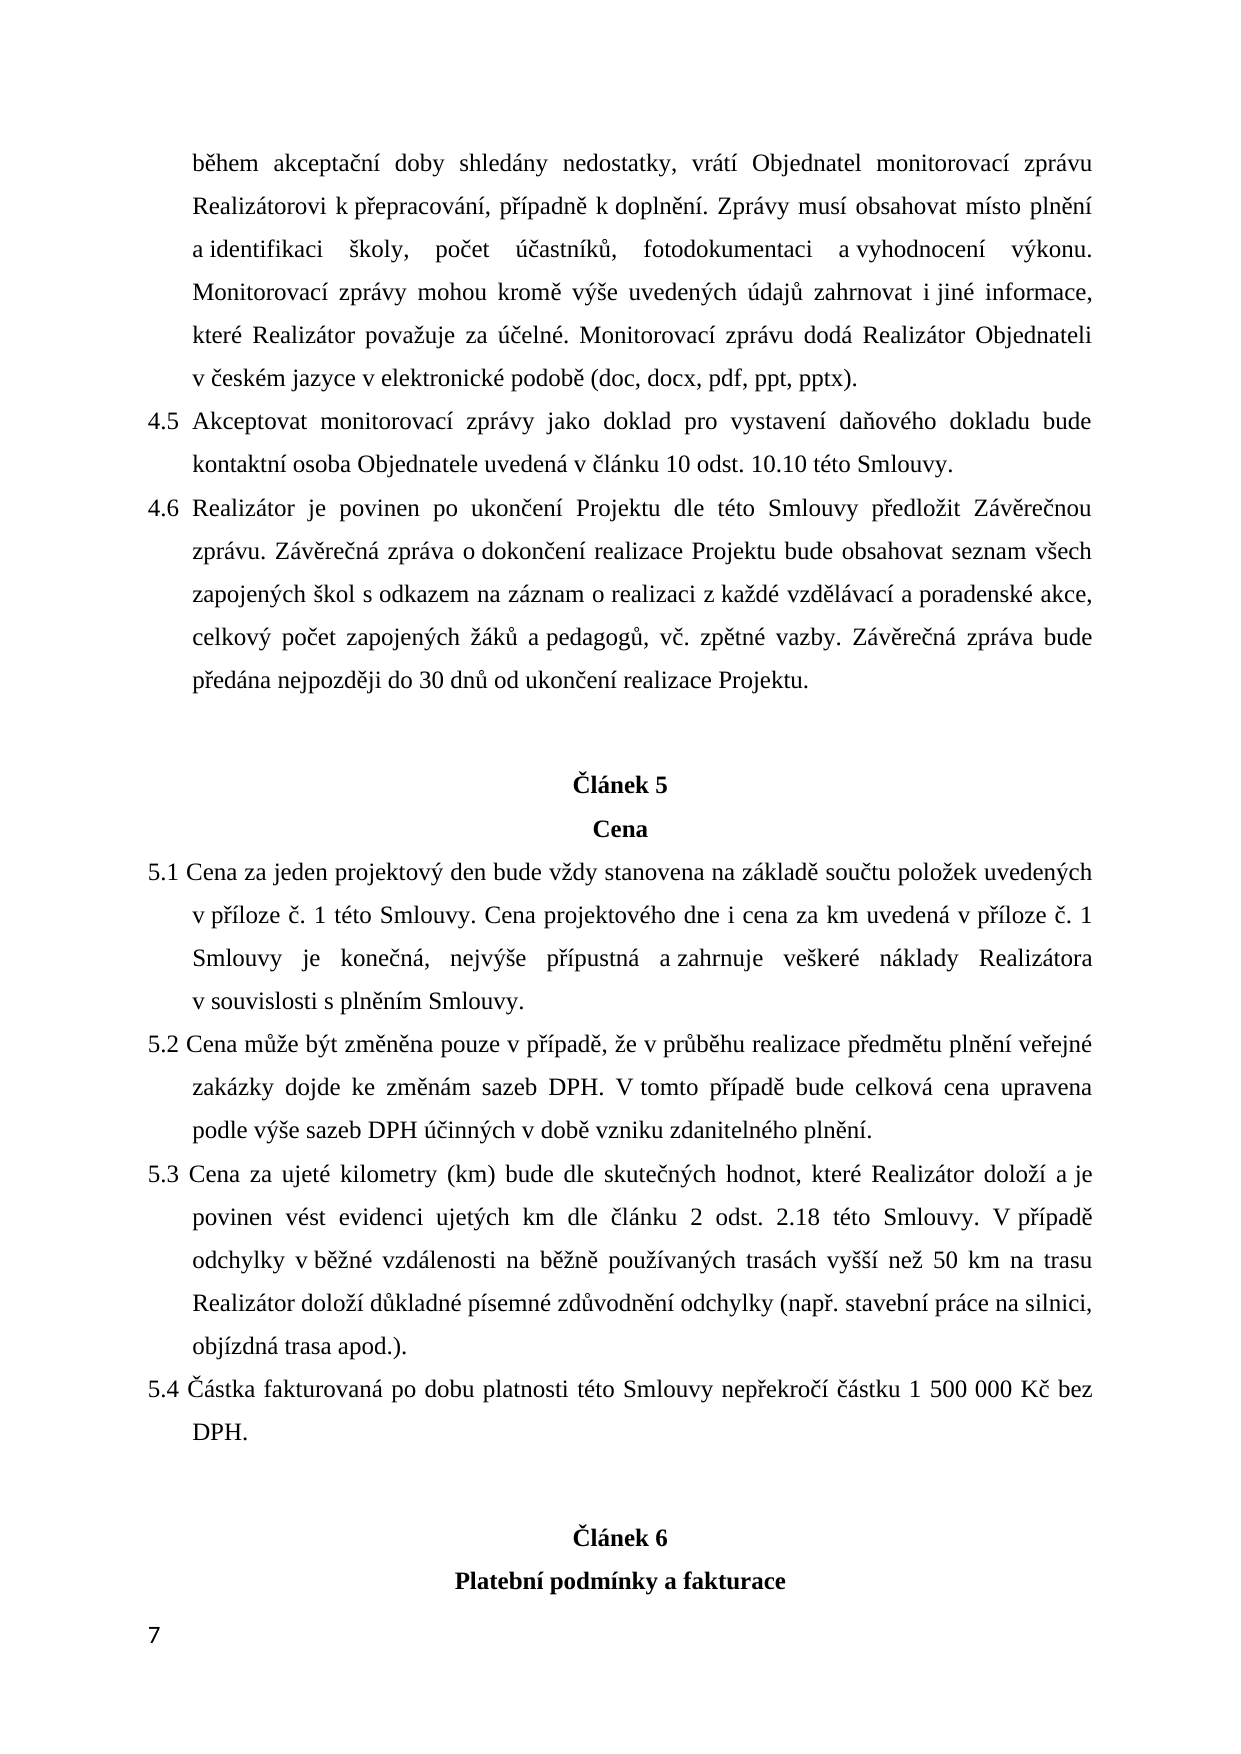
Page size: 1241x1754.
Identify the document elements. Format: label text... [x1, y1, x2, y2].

text Článek 6 [148, 1523, 1093, 1552]
text 4.6 Realizátor je povinen po ukončení Projektu dle této Smlouvy předložit Závěrečnou zprávu. Závěrečná zpráva o dokončení realizace Projektu bude obsahovat seznam všech zapojených škol s odkazem na záznam o realizaci z každé vzdělávací a poradenské akce, celkový počet zapojených žáků a pedagogů, vč. zpětné vazby. Závěrečná zpráva bude předána nejpozději do 30 dnů od ukončení realizace Projektu. [148, 493, 1093, 694]
text Platební podmínky a fakturace [148, 1566, 1093, 1595]
text 4.5 Akceptovat monitorovací zprávy jako doklad pro vystavení daňového dokladu bude kontaktní osoba Objednatele uvedená v článku 10 odst. 10.10 této Smlouvy. [148, 406, 1093, 478]
text 5.1 Cena za jeden projektový den bude vždy stanovena na základě součtu položek uvedených v příloze č. 1 této Smlouvy. Cena projektového dne i cena za km uvedená v příloze č. 1 Smlouvy je konečná, nejvýše přípustná a zahrnuje veškeré náklady Realizátora v souvislosti s plněním Smlouvy. [148, 857, 1093, 1015]
text Cena [148, 814, 1093, 842]
text 5.4 Částka fakturovaná po dobu platnosti této Smlouvy nepřekročí částku 1 500 000 Kč bez DPH. [148, 1374, 1093, 1446]
text Článek 5 [148, 771, 1093, 799]
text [148, 148, 1093, 392]
text 5.2 Cena může být změněna pouze v případě, že v průběhu realizace předmětu plnění veřejné zakázky dojde ke změnám sazeb DPH. V tomto případě bude celková cena upravena podle výše sazeb DPH účinných v době vzniku zdanitelného plnění. [148, 1029, 1093, 1144]
text 5.3 Cena za ujeté kilometry (km) bude dle skutečných hodnot, které Realizátor doloží a je povinen vést evidenci ujetých km dle článku 2 odst. 2.18 této Smlouvy. V případě odchylky v běžné vzdálenosti na běžně používaných trasách vyšší než 50 km na trasu Realizátor doloží důkladné písemné zdůvodnění odchylky (např. stavební práce na silnici, objízdná trasa apod.). [148, 1159, 1093, 1360]
